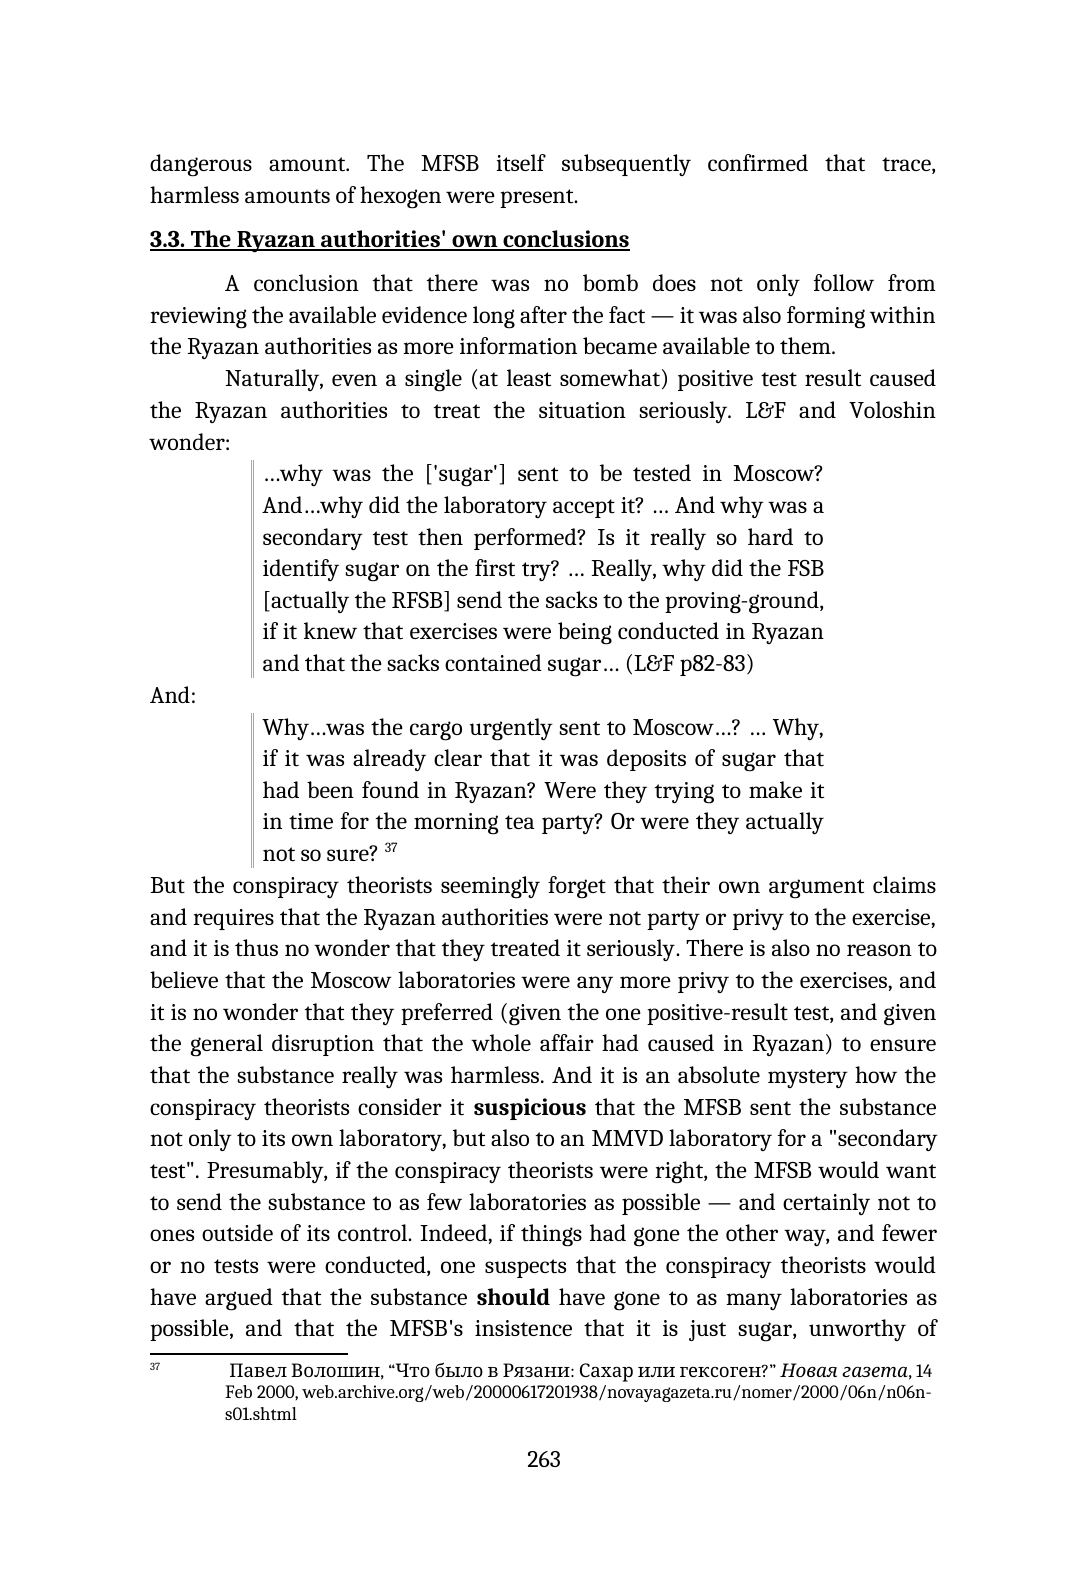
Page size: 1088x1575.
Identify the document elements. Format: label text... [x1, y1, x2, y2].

text And: [150, 682, 825, 709]
subtitle The Ryazan authorities' own conclusions [150, 226, 937, 253]
text …why was the ['sugar'] sent to be tested in Moscow? And…why did the laboratory accept it? … And why was a secondary test then performed? Is it really so hard to identify sugar on the first try? … Really, why did the FSB [actually the RFSB] send the sacks to the proving-ground, if it knew that exercises were being conducted in Ryazan and that the sacks contained sugar… (L&F p82-83) [254, 460, 825, 678]
text Why…was the cargo urgently sent to Moscow…? … Why, if it was already clear that it was deposits of sugar that had been found in Ryazan? Were they trying to make it in time for the morning tea party? Or were they actually not so sure? [254, 713, 825, 868]
text Naturally, even a single (at least somewhat) positive test result caused the Ryazan authorities to treat the situation seriously. L&F and Voloshin wonder: [150, 365, 937, 456]
text A conclusion that there was no bomb does not only follow from reviewing the available evidence long after the fact — it was also forming within the Ryazan authorities as more information became available to them. [150, 270, 937, 361]
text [150, 150, 937, 209]
